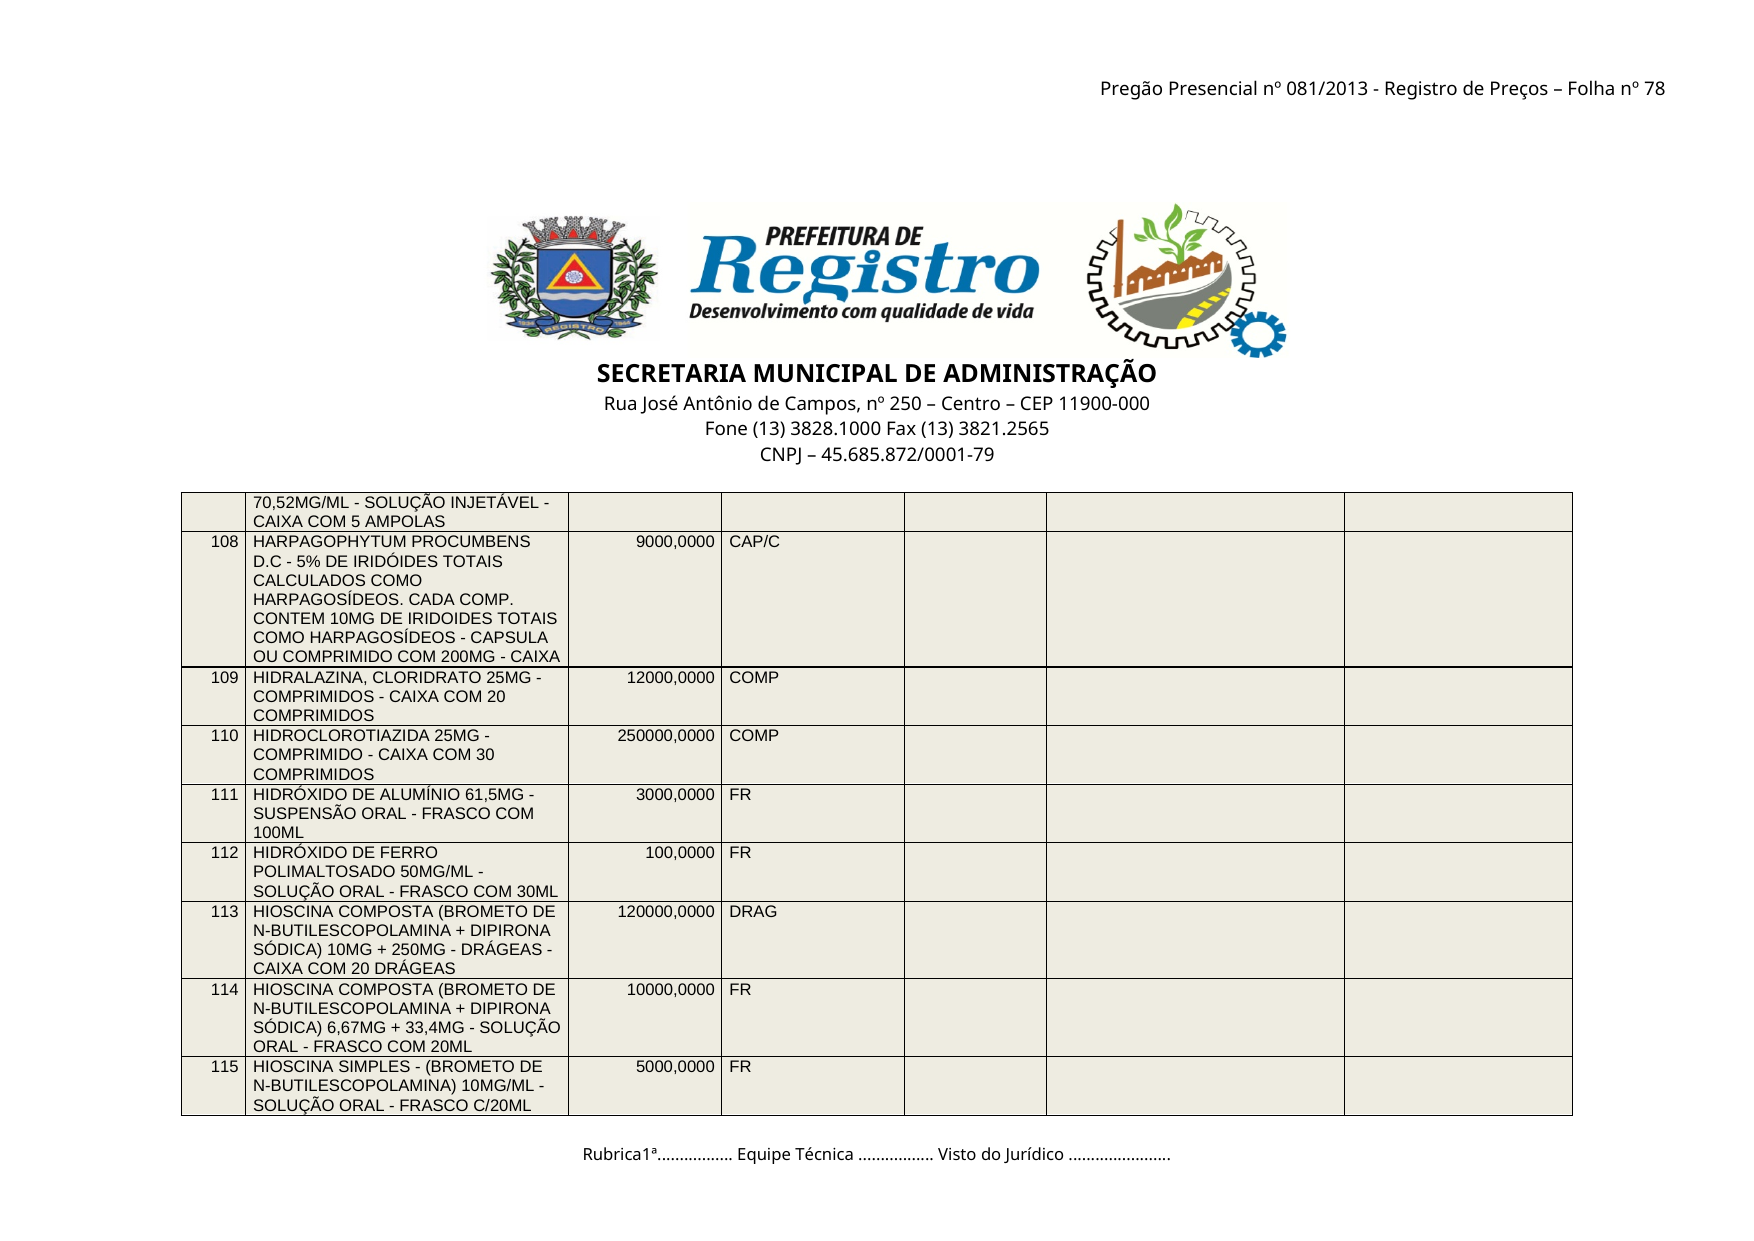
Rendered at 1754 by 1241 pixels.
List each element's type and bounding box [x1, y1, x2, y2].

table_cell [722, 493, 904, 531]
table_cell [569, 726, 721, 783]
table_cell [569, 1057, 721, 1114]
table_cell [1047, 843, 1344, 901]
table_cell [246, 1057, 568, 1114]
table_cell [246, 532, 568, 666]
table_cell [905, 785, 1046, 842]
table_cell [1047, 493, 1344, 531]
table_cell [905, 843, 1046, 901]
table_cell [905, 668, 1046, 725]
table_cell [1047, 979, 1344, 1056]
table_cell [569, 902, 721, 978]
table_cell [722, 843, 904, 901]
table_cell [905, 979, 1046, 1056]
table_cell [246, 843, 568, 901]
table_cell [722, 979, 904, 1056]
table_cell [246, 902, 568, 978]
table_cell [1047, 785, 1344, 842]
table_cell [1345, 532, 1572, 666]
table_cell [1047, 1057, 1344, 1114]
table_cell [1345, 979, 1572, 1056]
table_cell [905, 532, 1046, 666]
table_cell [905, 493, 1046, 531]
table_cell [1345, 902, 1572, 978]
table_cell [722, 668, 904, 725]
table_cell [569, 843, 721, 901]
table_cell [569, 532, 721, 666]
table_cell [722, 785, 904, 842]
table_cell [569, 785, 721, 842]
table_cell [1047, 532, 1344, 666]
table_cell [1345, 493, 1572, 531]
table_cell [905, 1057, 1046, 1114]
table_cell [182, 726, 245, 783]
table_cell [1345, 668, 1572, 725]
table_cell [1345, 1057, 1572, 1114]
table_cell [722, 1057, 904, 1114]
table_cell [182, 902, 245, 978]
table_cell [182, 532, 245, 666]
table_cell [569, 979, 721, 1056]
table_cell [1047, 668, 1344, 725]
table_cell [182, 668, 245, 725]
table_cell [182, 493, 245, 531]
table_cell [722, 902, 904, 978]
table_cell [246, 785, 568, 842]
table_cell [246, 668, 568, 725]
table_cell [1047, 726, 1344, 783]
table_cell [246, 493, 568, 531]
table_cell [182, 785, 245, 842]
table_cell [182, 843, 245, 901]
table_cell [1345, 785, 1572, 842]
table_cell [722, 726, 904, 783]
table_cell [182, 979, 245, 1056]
picture [450, 202, 1304, 358]
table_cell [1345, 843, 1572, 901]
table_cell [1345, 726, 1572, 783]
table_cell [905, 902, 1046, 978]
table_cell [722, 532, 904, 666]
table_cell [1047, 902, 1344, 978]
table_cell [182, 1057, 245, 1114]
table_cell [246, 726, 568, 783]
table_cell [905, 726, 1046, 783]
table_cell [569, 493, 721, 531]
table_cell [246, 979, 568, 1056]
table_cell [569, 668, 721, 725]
